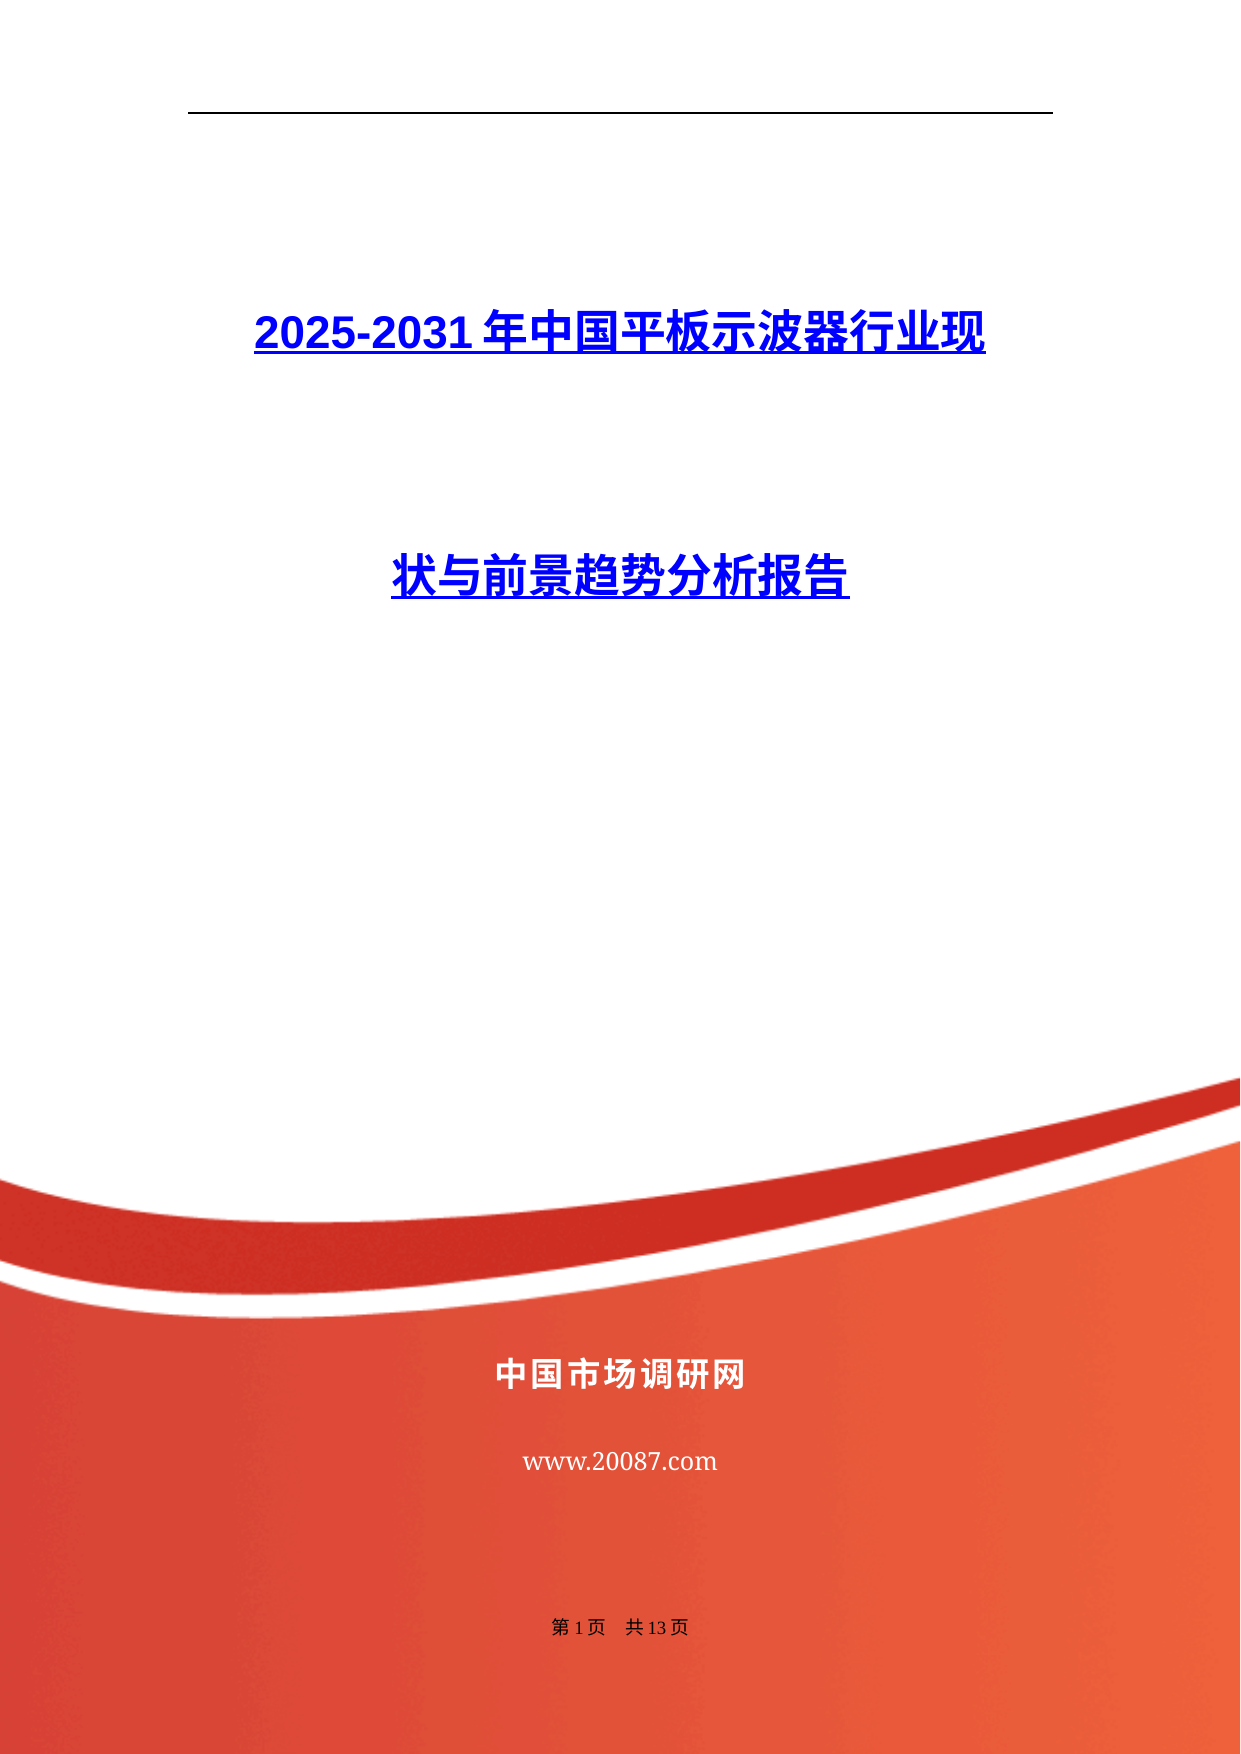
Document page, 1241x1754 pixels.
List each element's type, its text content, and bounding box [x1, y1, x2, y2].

subtitle 中国市场调研网 [187, 1339, 1053, 1404]
text www.20087.com [187, 1428, 1053, 1493]
picture [0, 1006, 1241, 1754]
table_header 2025-2031年中国平板示波器行业现状与前景趋势分析报告 [188, 207, 1053, 773]
